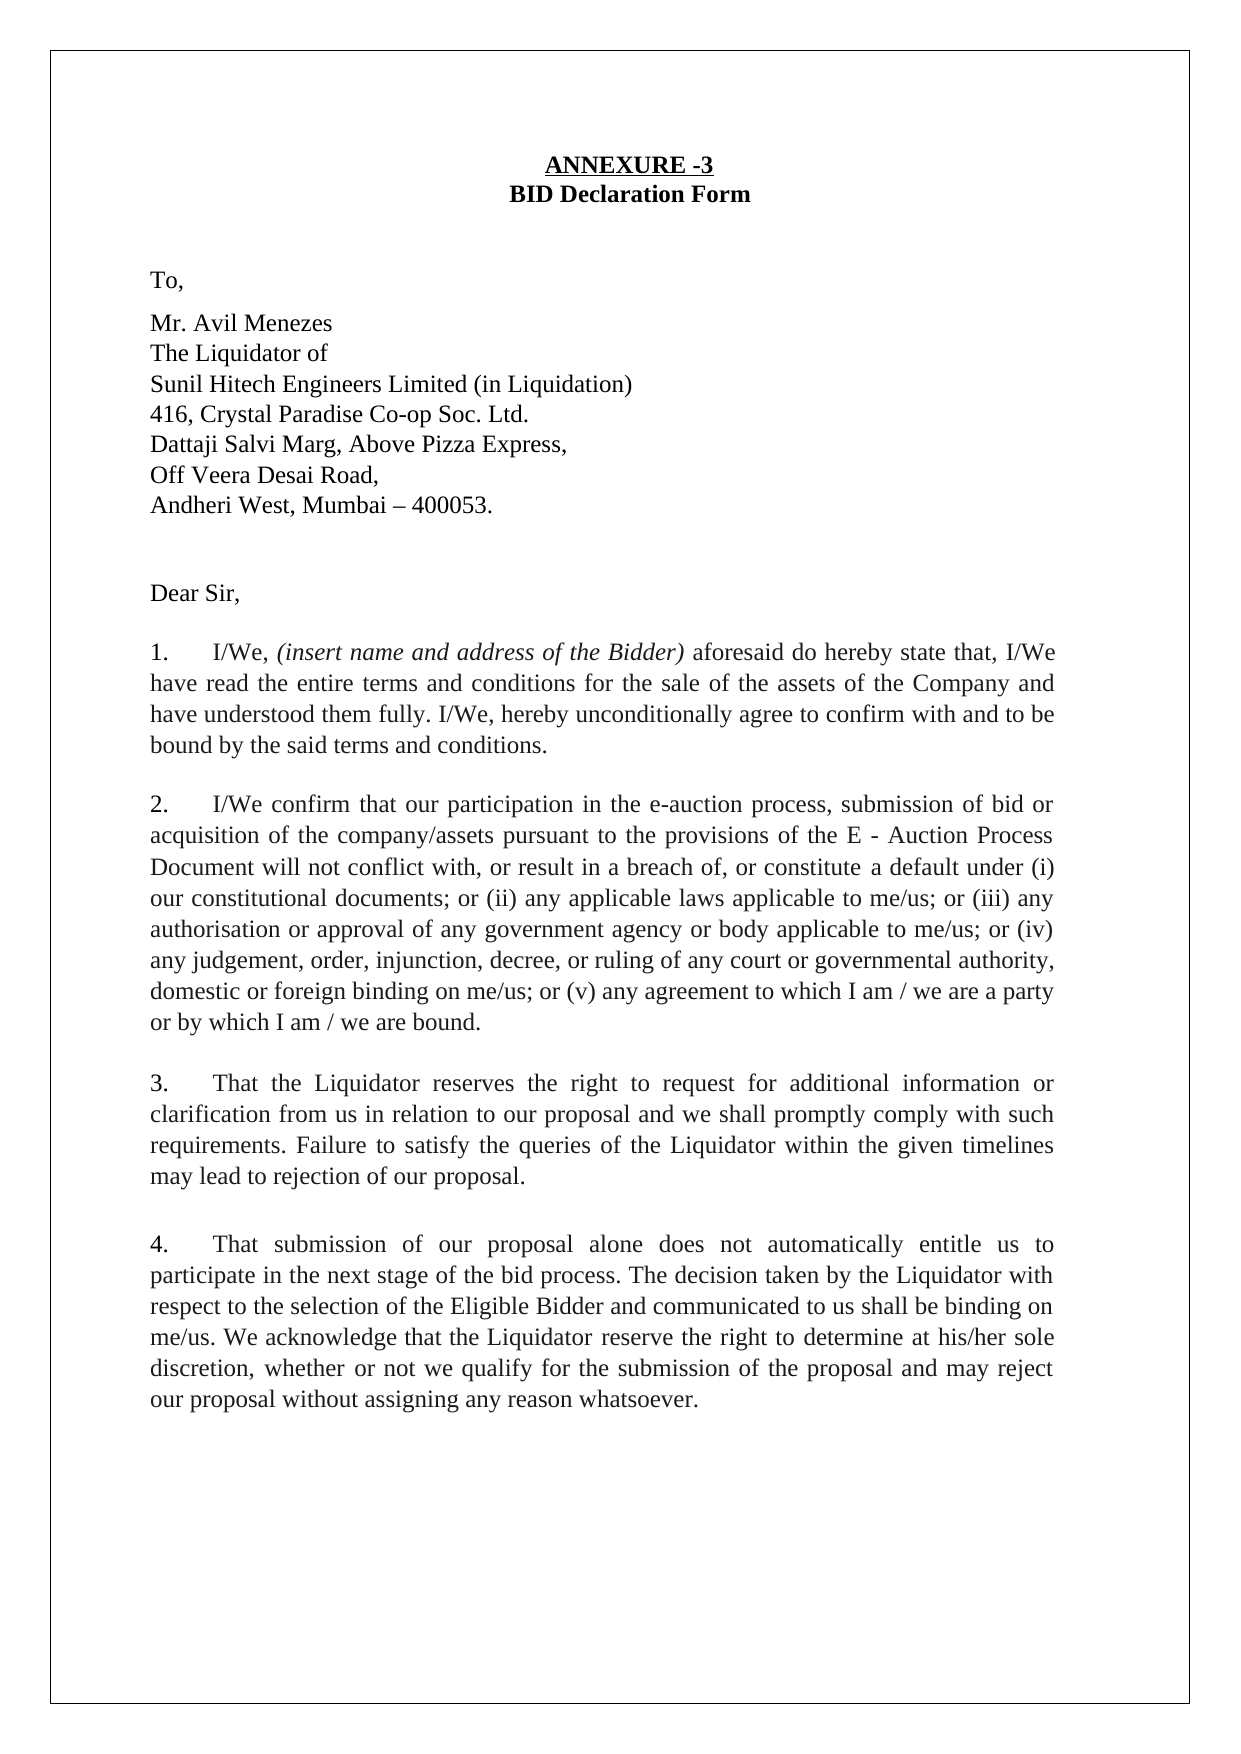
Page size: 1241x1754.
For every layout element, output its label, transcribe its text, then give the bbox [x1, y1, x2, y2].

text Sunil Hitech Engineers Limited (in Liquidation) [150, 369, 1072, 397]
list That submission of our proposal alone does not automatically entitle us to participate in the next stage of the bid process. The decision taken by the Liquidator with respect to the selection of the Eligible Bidder and communicated to us shall be binding on me/us. We acknowledge that the Liquidator reserve the right to determine at his/her sole discretion, whether or not we qualify for the submission of the proposal and may reject our proposal without assigning any reason whatsoever. [150, 1229, 1055, 1413]
list That the Liquidator reserves the right to request for additional information or clarification from us in relation to our proposal and we shall promptly comply with such requirements. Failure to satisfy the queries of the Liquidator within the given timelines may lead to rejection of our proposal. [150, 1068, 1055, 1189]
text Off Veera Desai Road, [150, 460, 1072, 489]
text Mr. Avil Menezes [150, 308, 1072, 337]
text The Liquidator of [150, 338, 1072, 367]
list I/We, (insert name and address of the Bidder) aforesaid do hereby state that, I/We have read the entire terms and conditions for the sale of the assets of the Company and have understood them fully. I/We, hereby unconditionally agree to confirm with and to be bound by the said terms and conditions. [150, 637, 1056, 758]
list I/We confirm that our participation in the e-auction process, submission of bid or acquisition of the company/assets pursuant to the provisions of the E - Auction Process Document will not conflict with, or result in a breach of, or constitute a default under (i) our constitutional documents; or (ii) any applicable laws applicable to me/us; or (iii) any authorisation or approval of any government agency or body applicable to me/us; or (iv) any judgement, order, injunction, decree, or ruling of any court or governmental authority, domestic or foreign binding on me/us; or (v) any agreement to which I am / we are a party or by which I am / we are bound. [150, 789, 1055, 1036]
text Dear Sir, [150, 578, 1108, 607]
text ANNEXURE -3 [150, 150, 1108, 179]
text BID Declaration Form [150, 179, 1110, 207]
text Dattaji Salvi Marg, Above Pizza Express, [150, 429, 1072, 458]
text To, [150, 265, 1110, 294]
text Andheri West, Mumbai – 400053. [150, 490, 1072, 519]
text 416, Crystal Paradise Co-op Soc. Ltd. [150, 399, 1072, 428]
